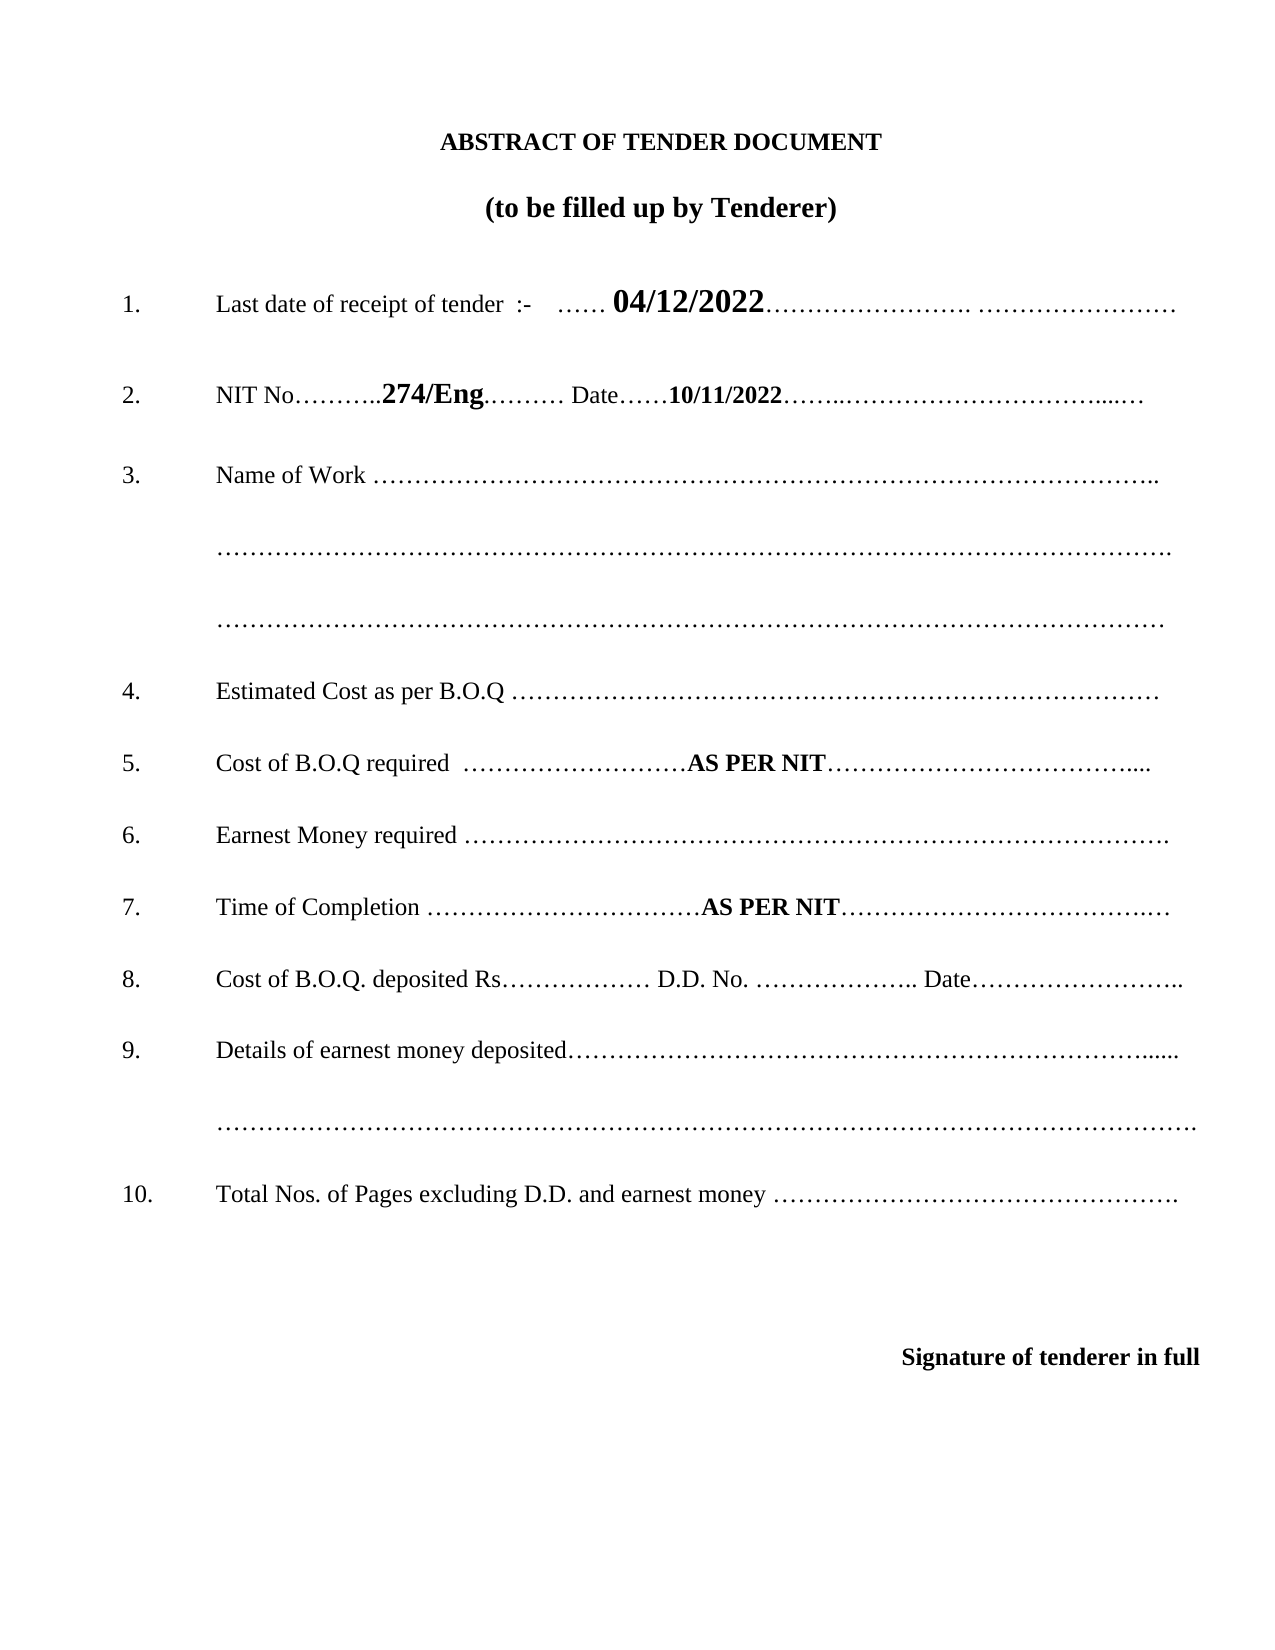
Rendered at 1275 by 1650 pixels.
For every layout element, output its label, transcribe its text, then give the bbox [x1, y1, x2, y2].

text 10. Total Nos. of Pages excluding D.D. and earnest money …………………………………………. [122, 1179, 1200, 1208]
text 4. Estimated Cost as per B.O.Q …………………………………………………………………… [122, 676, 1200, 705]
text 6. Earnest Money required …………………………………………………………………………. [122, 820, 1200, 849]
text Signature of tenderer in full [178, 1342, 1200, 1371]
text 3. Name of Work ………………………………………………………………………………….. [122, 461, 1200, 489]
text 2. NIT No………..274/Eng.……… Date……10/11/2022……..…………………………....… [122, 377, 1200, 410]
text 8. Cost of B.O.Q. deposited Rs……………… D.D. No. ……………….. Date…………………….. [122, 964, 1200, 992]
text ……………………………………………………………………………………………………. [122, 532, 1200, 561]
text 5. Cost of B.O.Q required ………………………AS PER NIT……………………………….... [122, 748, 1200, 777]
text 7. Time of Completion ……………………………AS PER NIT……………………………….… [122, 892, 1200, 921]
subtitle (to be filled up by Tenderer) [122, 190, 1200, 223]
text …………………………………………………………………………………………………… [122, 604, 1200, 633]
text 9. Details of earnest money deposited……………………………………………………………...... [122, 1036, 1200, 1064]
text 1. Last date of receipt of tender :- …… 04/12/2022……………………. …………………… [122, 281, 1200, 319]
text ABSTRACT OF TENDER DOCUMENT [122, 127, 1200, 156]
text ………………………………………………………………………………………………………. [122, 1107, 1200, 1136]
